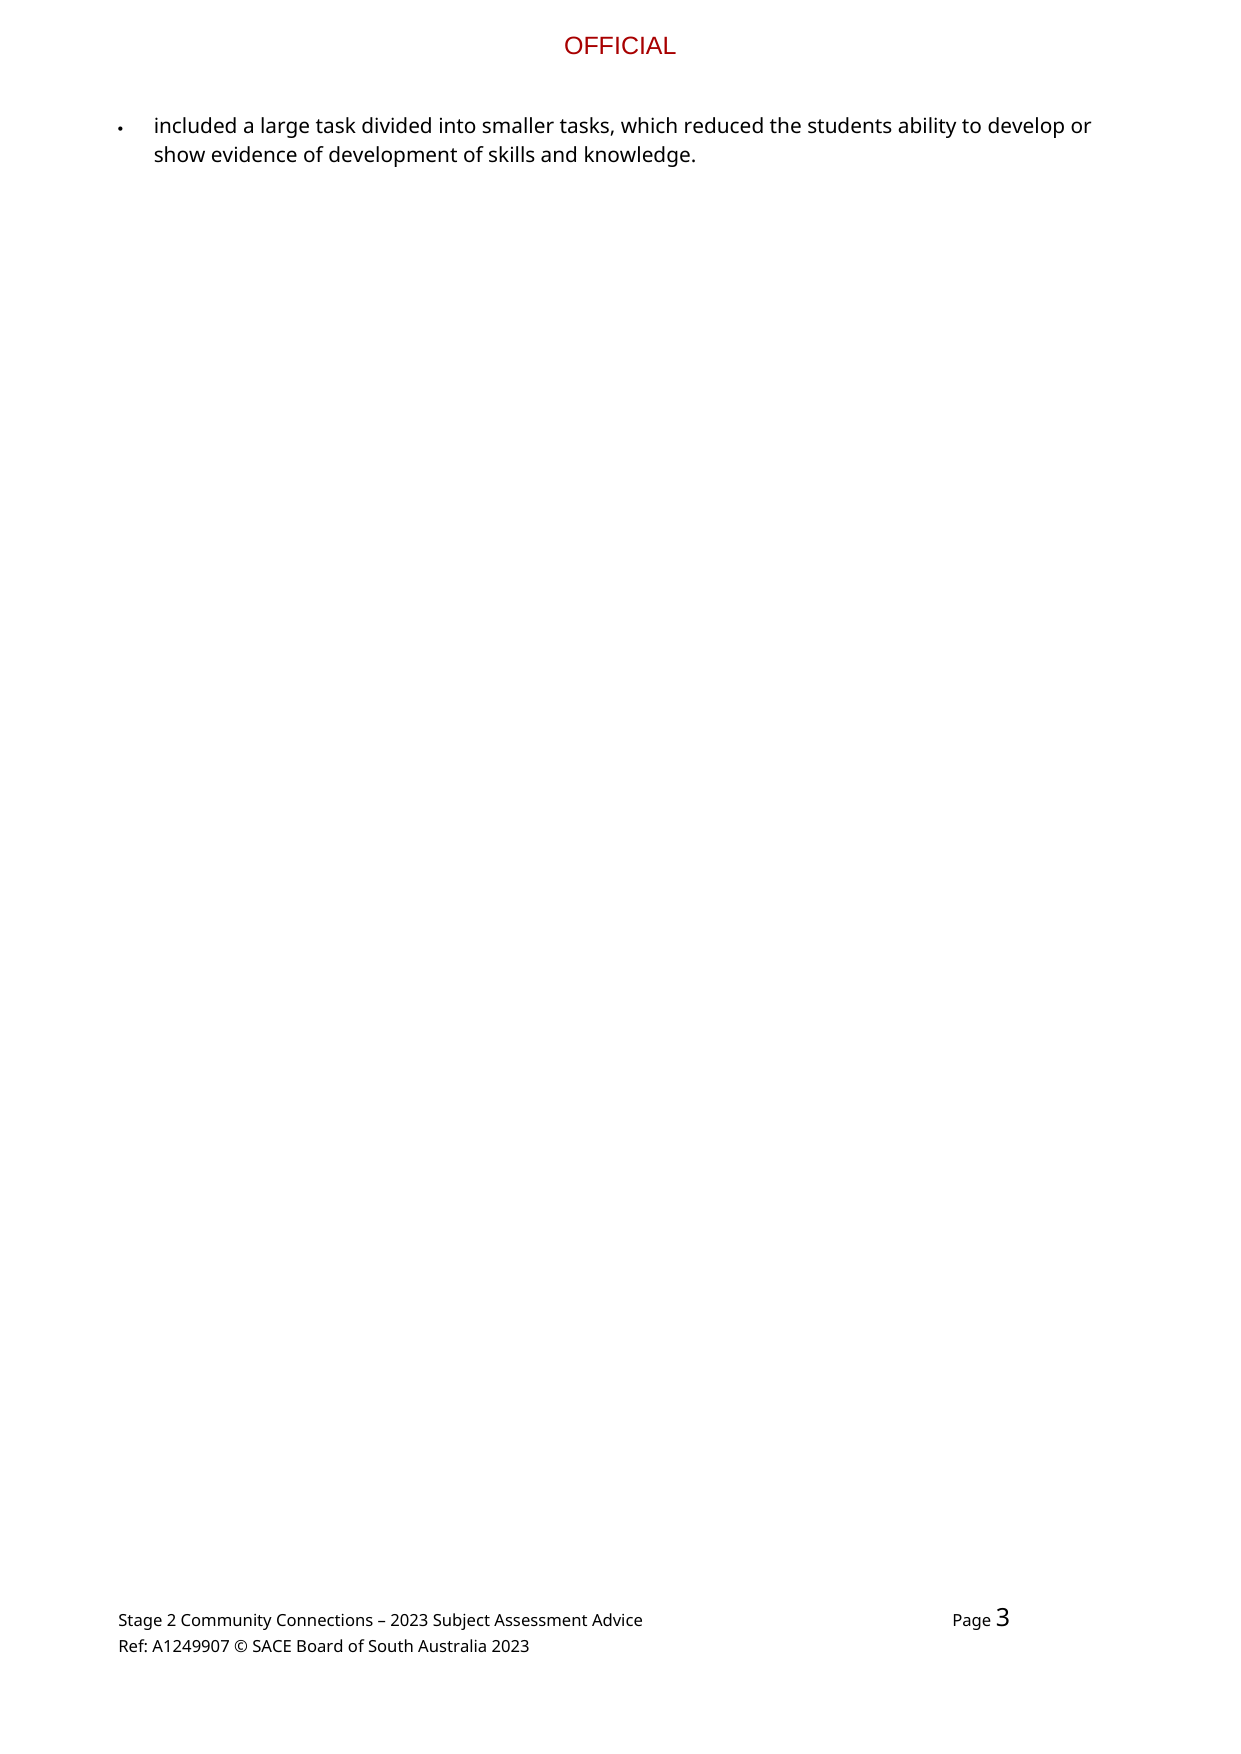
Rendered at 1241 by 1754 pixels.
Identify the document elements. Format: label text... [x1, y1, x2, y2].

text included a large task divided into smaller tasks, which reduced the students ability to develop or show evidence of development of skills and knowledge. [118, 111, 1122, 168]
